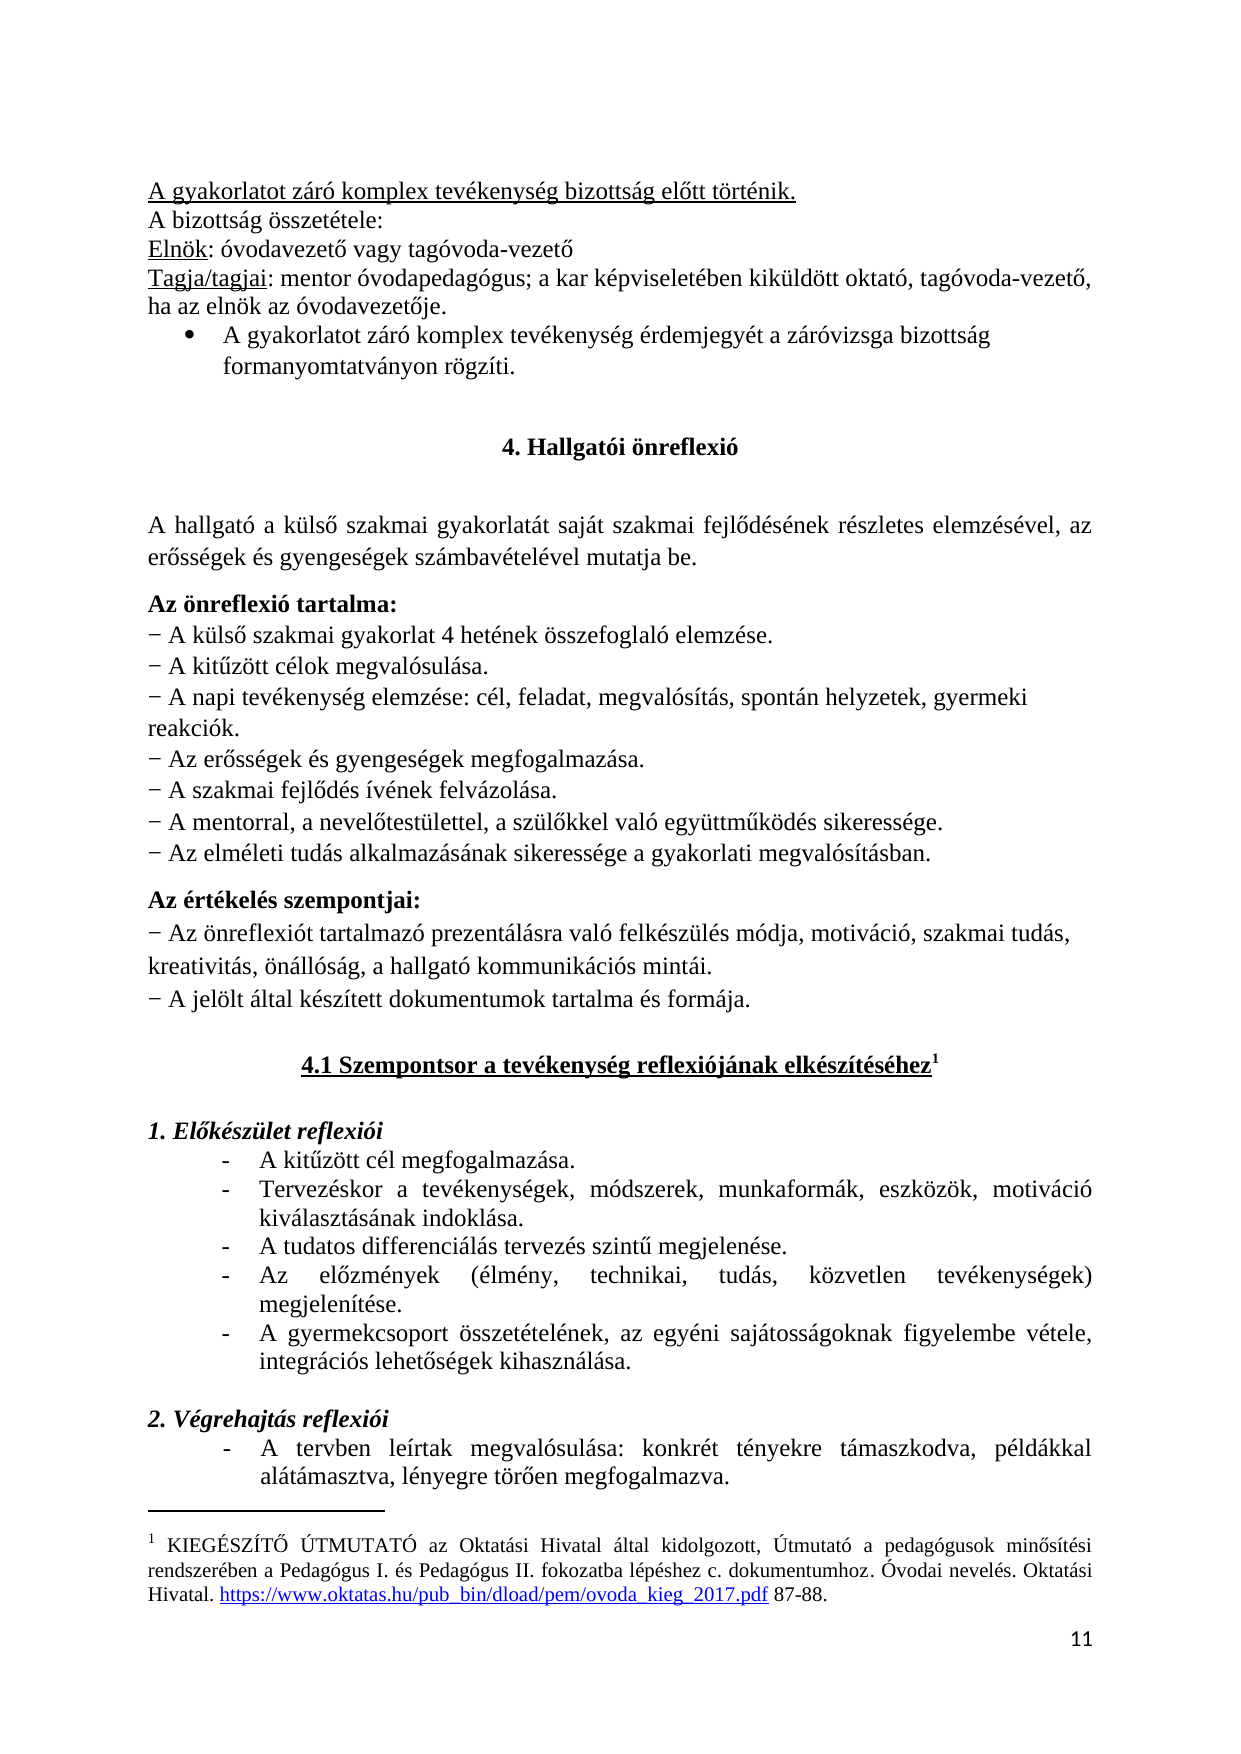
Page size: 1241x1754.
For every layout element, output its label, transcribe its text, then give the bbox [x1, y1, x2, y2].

text Az önreflexió tartalma: − A külső szakmai gyakorlat 4 hetének összefoglaló elemzése. − A kitűzött célok megvalósulása. − A napi tevékenység elemzése: cél, feladat, megvalósítás, spontán helyzetek, gyermeki reakciók. − Az erősségek és gyengeségek megfogalmazása. − A szakmai fejlődés ívének felvázolása. − A mentorral, a nevelőtestülettel, a szülőkkel való együttműködés sikeressége. − Az elméleti tudás alkalmazásának sikeressége a gyakorlati megvalósításban. [148, 589, 1093, 866]
list A kitűzött cél megfogalmazása. [221, 1145, 1093, 1174]
list A gyermekcsoport összetételének, az egyéni sajátosságoknak figyelembe vétele, integrációs lehetőségek kihasználása. [221, 1318, 1093, 1375]
text 1. Előkészület reflexiói [148, 1116, 1093, 1145]
text A hallgató a külső szakmai gyakorlatát saját szakmai fejlődésének részletes elemzésével, az erősségek és gyengeségek számbavételével mutatja be. [148, 479, 1093, 570]
list A tervben leírtak megvalósulása: konkrét tényekre támaszkodva, példákkal alátámasztva, lényegre törően megfogalmazva. [223, 1433, 1093, 1490]
list Az előzmények (élmény, technikai, tudás, közvetlen tevékenységek) megjelenítése. [221, 1260, 1093, 1318]
text 2. Végrehajtás reflexiói [148, 1404, 1093, 1433]
list A tudatos differenciálás tervezés szintű megjelenése. [221, 1231, 1093, 1260]
text 4. Hallgatói önreflexió [148, 432, 1093, 461]
text Az értékelés szempontjai: − Az önreflexiót tartalmazó prezentálásra való felkészülés módja, motiváció, szakmai tudás, kreativitás, önállóság, a hallgató kommunikációs mintái. − A jelölt által készített dokumentumok tartalma és formája. [148, 885, 1093, 1013]
list A gyakorlatot záró komplex tevékenység érdemjegyét a záróvizsga bizottság formanyomtatványon rögzíti. [185, 320, 1093, 380]
list Tervezéskor a tevékenységek, módszerek, munkaformák, eszközök, motiváció kiválasztásának indoklása. [221, 1174, 1093, 1231]
text A gyakorlatot záró komplex tevékenység bizottság előtt történik. A bizottság összetétele: Elnök: óvodavezető vagy tagóvoda-vezető Tagja/tagjai: mentor óvodapedagógus; a kar képviseletében kiküldött oktató, tagóvoda-vezető, ha az elnök az óvodavezetője. [148, 176, 1093, 320]
text 4.1 Szempontsor a tevékenység reflexiójának elkészítéséhez [148, 1050, 1093, 1079]
